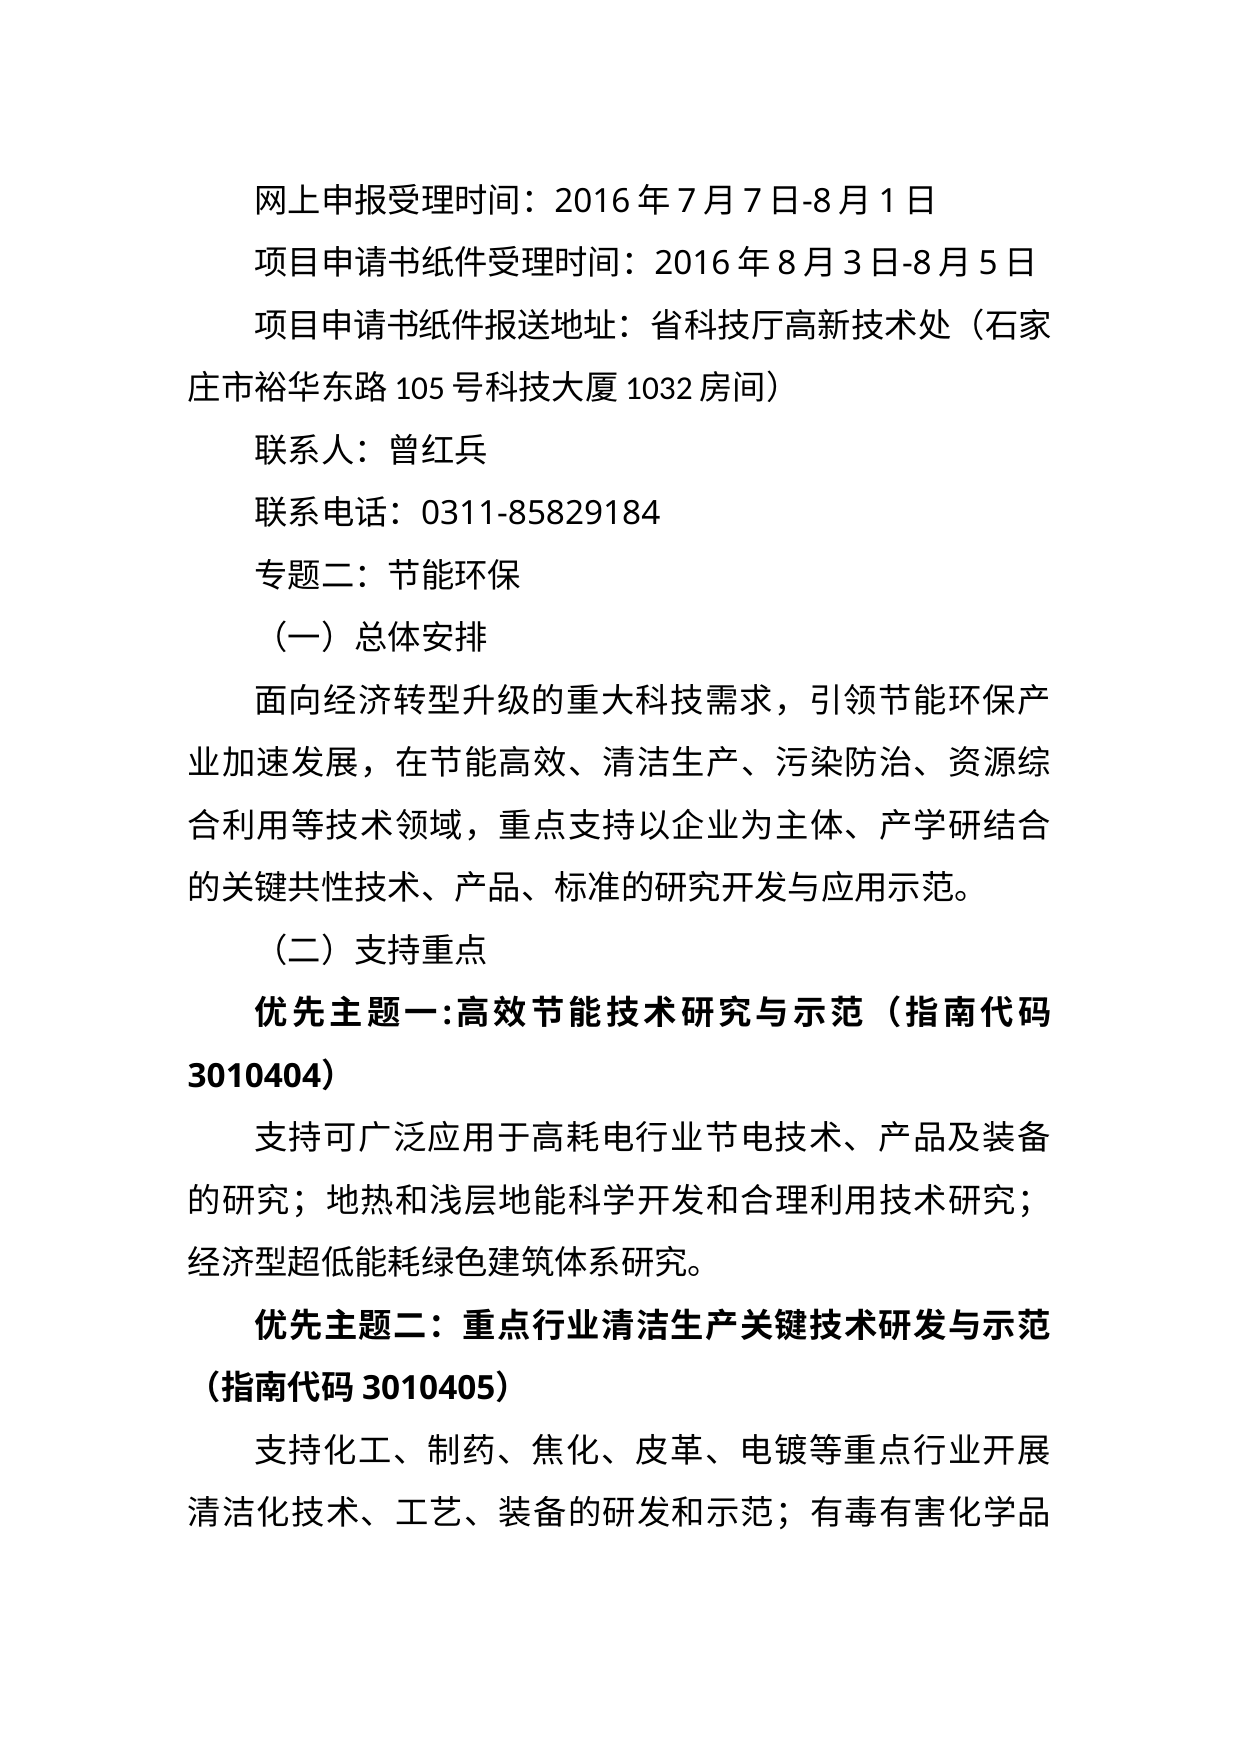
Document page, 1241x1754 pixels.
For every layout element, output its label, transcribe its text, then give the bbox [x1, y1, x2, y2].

text 项目申请书纸件受理时间：2016年8月3日-8月5日 [187, 224, 1053, 287]
text （一）总体安排 [187, 599, 1053, 662]
text （二）支持重点 [187, 912, 1053, 974]
text 专题二：节能环保 [187, 537, 1053, 599]
text 项目申请书纸件报送地址：省科技厅高新技术处（石家庄市裕华东路105号科技大厦1032房间） [187, 287, 1053, 412]
text 联系人：曾红兵 [187, 412, 1053, 474]
text 联系电话：0311-85829184 [187, 474, 1053, 537]
text 网上申报受理时间：2016年7月7日-8月1日 [187, 162, 1053, 224]
text 优先主题二：重点行业清洁生产关键技术研发与示范（指南代码 3010405） [187, 1287, 1053, 1412]
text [187, 1412, 1053, 1537]
text 优先主题一:高效节能技术研究与示范（指南代码 3010404） [187, 974, 1053, 1099]
text 支持可广泛应用于高耗电行业节电技术、产品及装备的研究；地热和浅层地能科学开发和合理利用技术研究；经济型超低能耗绿色建筑体系研究。 [187, 1099, 1053, 1287]
text 面向经济转型升级的重大科技需求，引领节能环保产业加速发展，在节能高效、清洁生产、污染防治、资源综合利用等技术领域，重点支持以企业为主体、产学研结合的关键共性技术、产品、标准的研究开发与应用示范。 [187, 662, 1053, 912]
